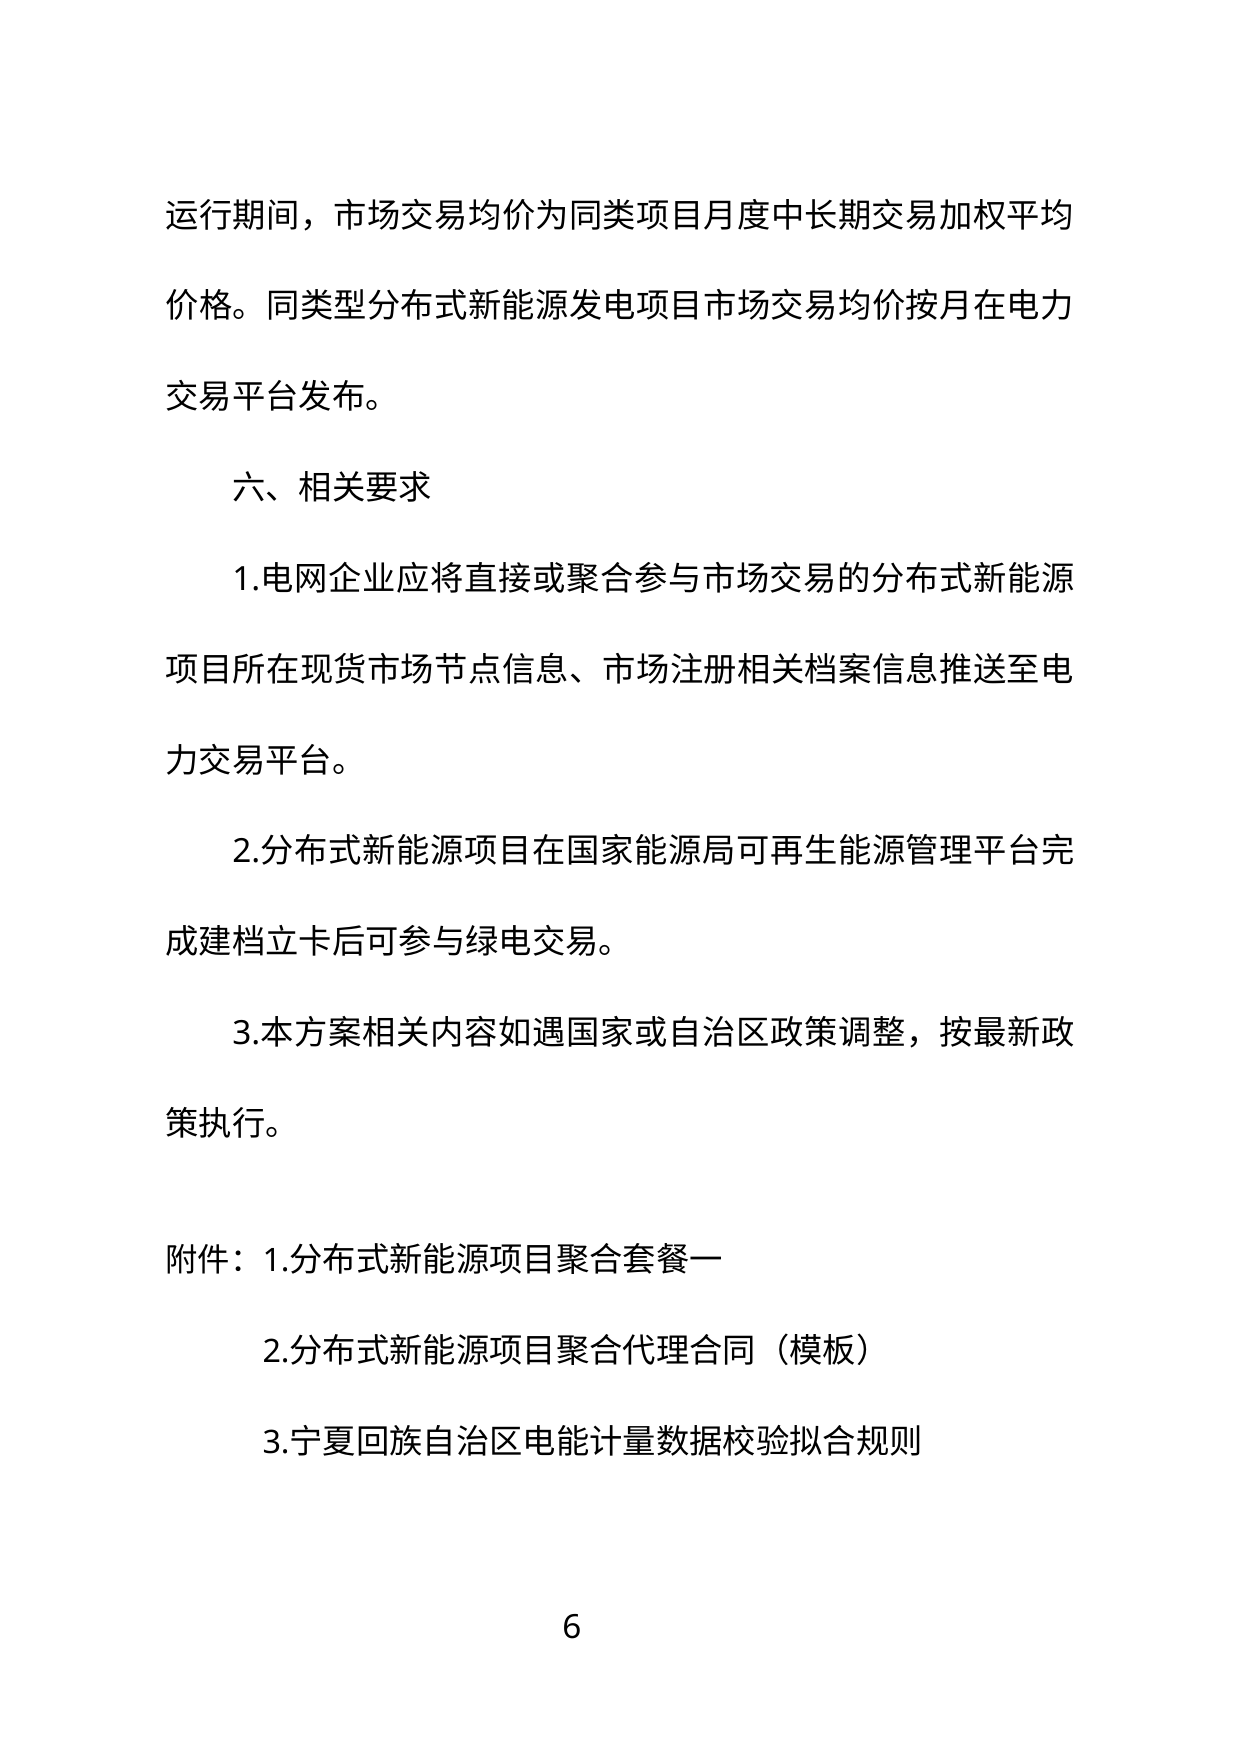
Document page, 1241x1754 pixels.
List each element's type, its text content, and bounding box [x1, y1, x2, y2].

text 3.本方案相关内容如遇国家或自治区政策调整，按最新政策执行。 [165, 985, 1075, 1166]
text 附件：1.分布式新能源项目聚合套餐一 [165, 1212, 1075, 1303]
text 2.分布式新能源项目聚合代理合同（模板） [165, 1303, 1075, 1393]
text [165, 167, 1075, 440]
text 1.电网企业应将直接或聚合参与市场交易的分布式新能源项目所在现货市场节点信息、市场注册相关档案信息推送至电力交易平台。 [165, 531, 1075, 803]
text 六、相关要求 [165, 440, 1075, 531]
text 2.分布式新能源项目在国家能源局可再生能源管理平台完成建档立卡后可参与绿电交易。 [165, 803, 1075, 985]
text 3.宁夏回族自治区电能计量数据校验拟合规则 [165, 1393, 1075, 1484]
